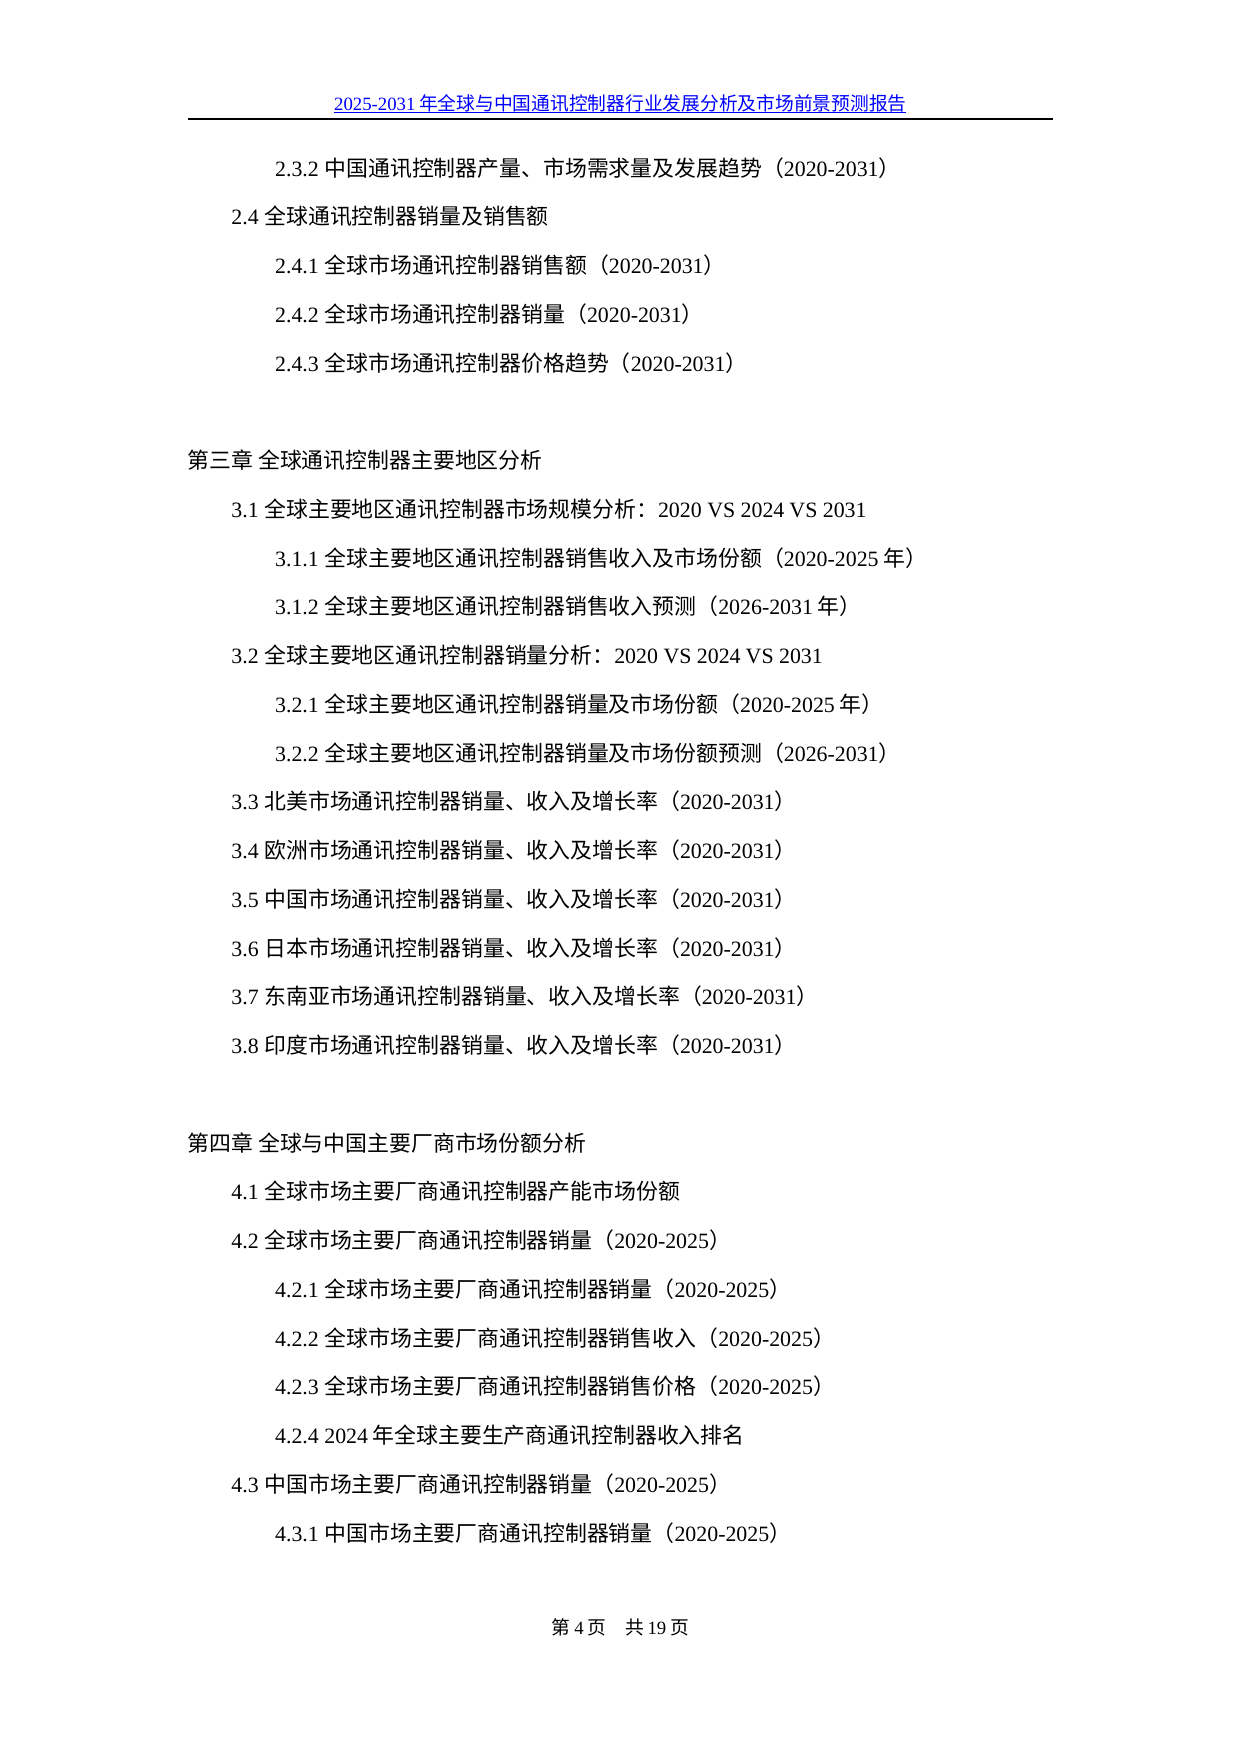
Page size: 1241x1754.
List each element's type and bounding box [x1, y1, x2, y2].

text [187, 150, 1053, 1548]
